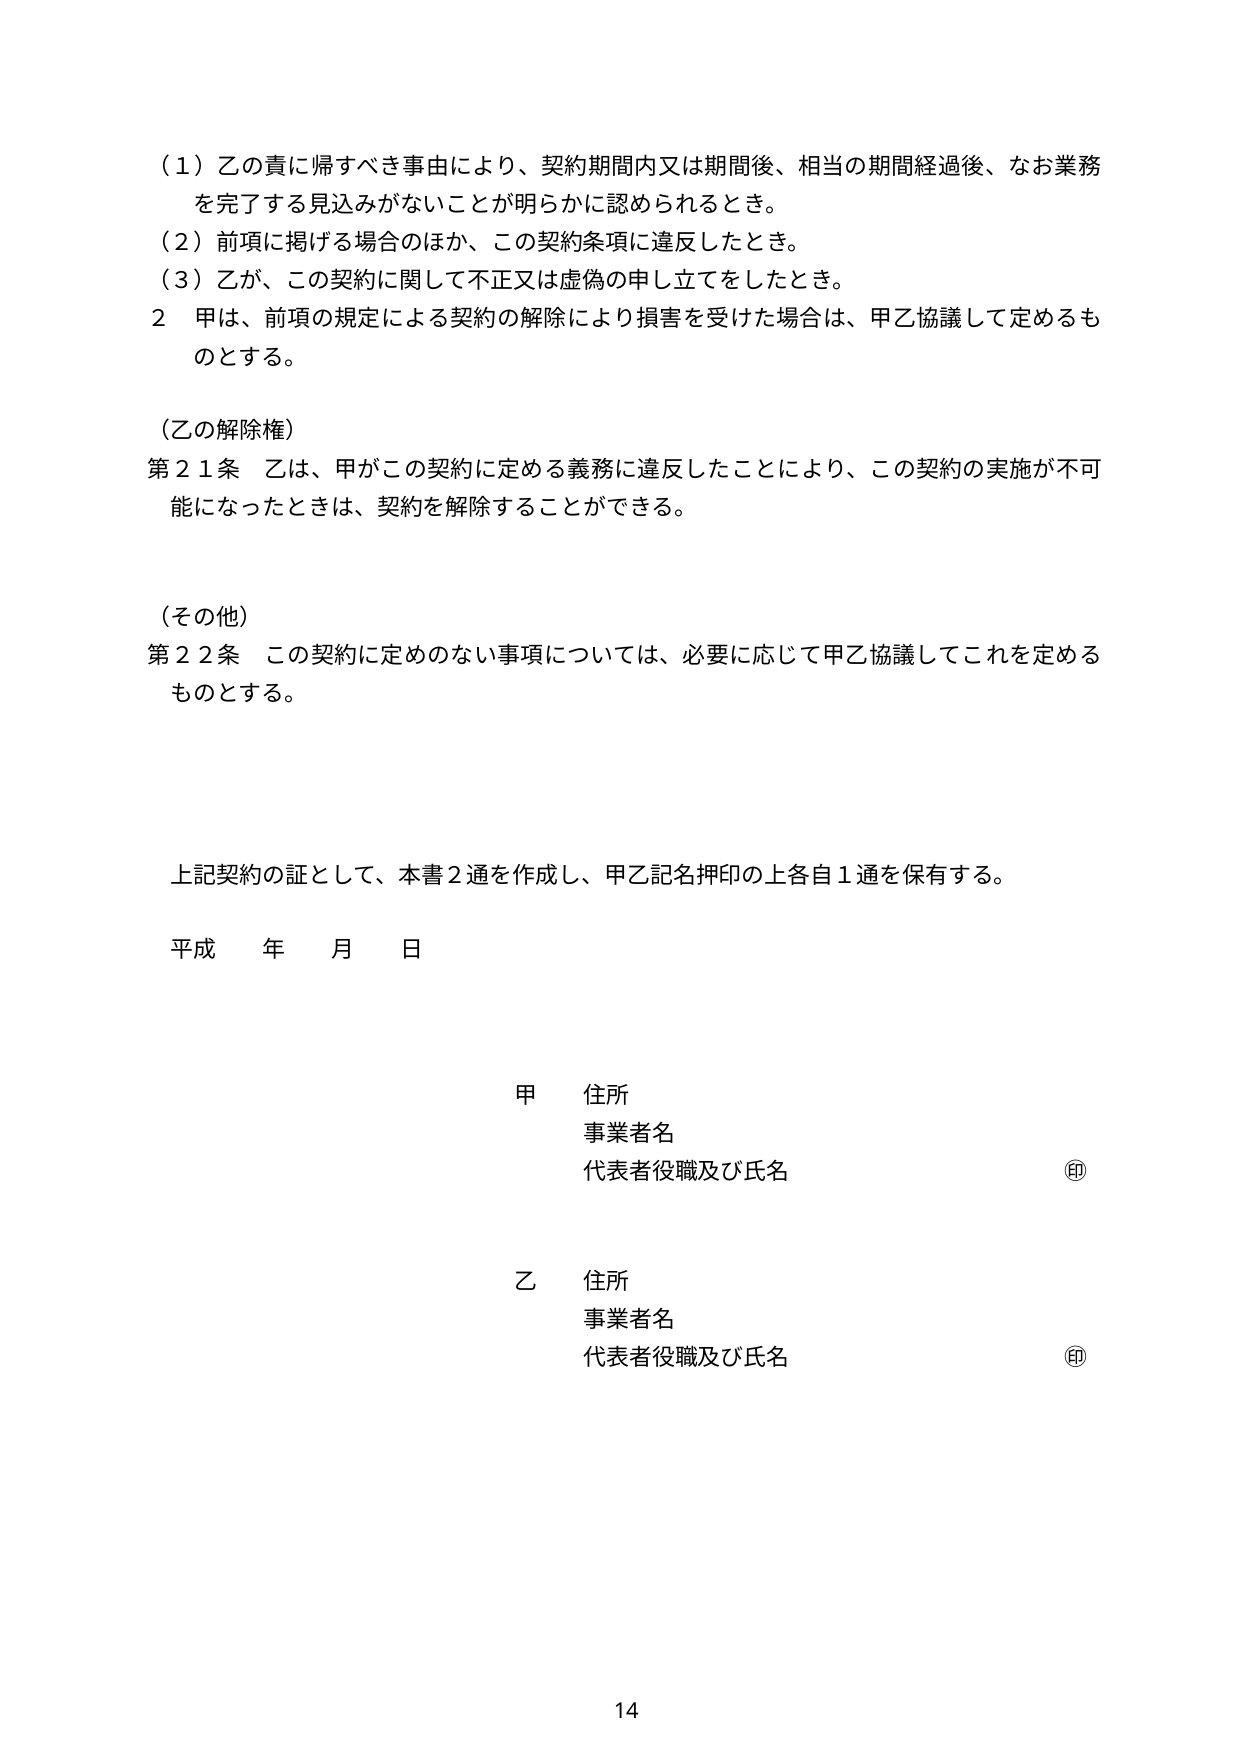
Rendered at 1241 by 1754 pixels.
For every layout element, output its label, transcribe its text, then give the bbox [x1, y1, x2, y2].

text 事業者名 [148, 1301, 1104, 1334]
text 第２１条 乙は、甲がこの契約に定める義務に違反したことにより、この契約の実施が不可能になったときは、契約を解除することができる。 [148, 451, 1104, 522]
text （３）乙が、この契約に関して不正又は虚偽の申し立てをしたとき。 [148, 262, 1104, 295]
text 上記契約の証として、本書２通を作成し、甲乙記名押印の上各自１通を保有する。 [148, 857, 1104, 890]
text 乙 住所 [148, 1263, 1104, 1296]
text （１）乙の責に帰すべき事由により、契約期間内又は期間後、相当の期間経過後、なお業務を完了する見込みがないことが明らかに認められるとき。 [148, 148, 1104, 219]
text 第２２条 この契約に定めのない事項については、必要に応じて甲乙協議してこれを定めるものとする。 [148, 637, 1104, 708]
text 代表者役職及び氏名 ㊞ [148, 1153, 1104, 1186]
text （乙の解除権） [148, 412, 1104, 446]
text ２ 甲は、前項の規定による契約の解除により損害を受けた場合は、甲乙協議して定めるものとする。 [148, 300, 1104, 372]
text （２）前項に掲げる場合のほか、この契約条項に違反したとき。 [148, 224, 1104, 257]
text 事業者名 [148, 1115, 1104, 1148]
text 代表者役職及び氏名 ㊞ [148, 1339, 1104, 1372]
text 平成 年 月 日 [148, 931, 1104, 964]
text （その他） [148, 599, 1104, 632]
text 甲 住所 [148, 1077, 1104, 1110]
